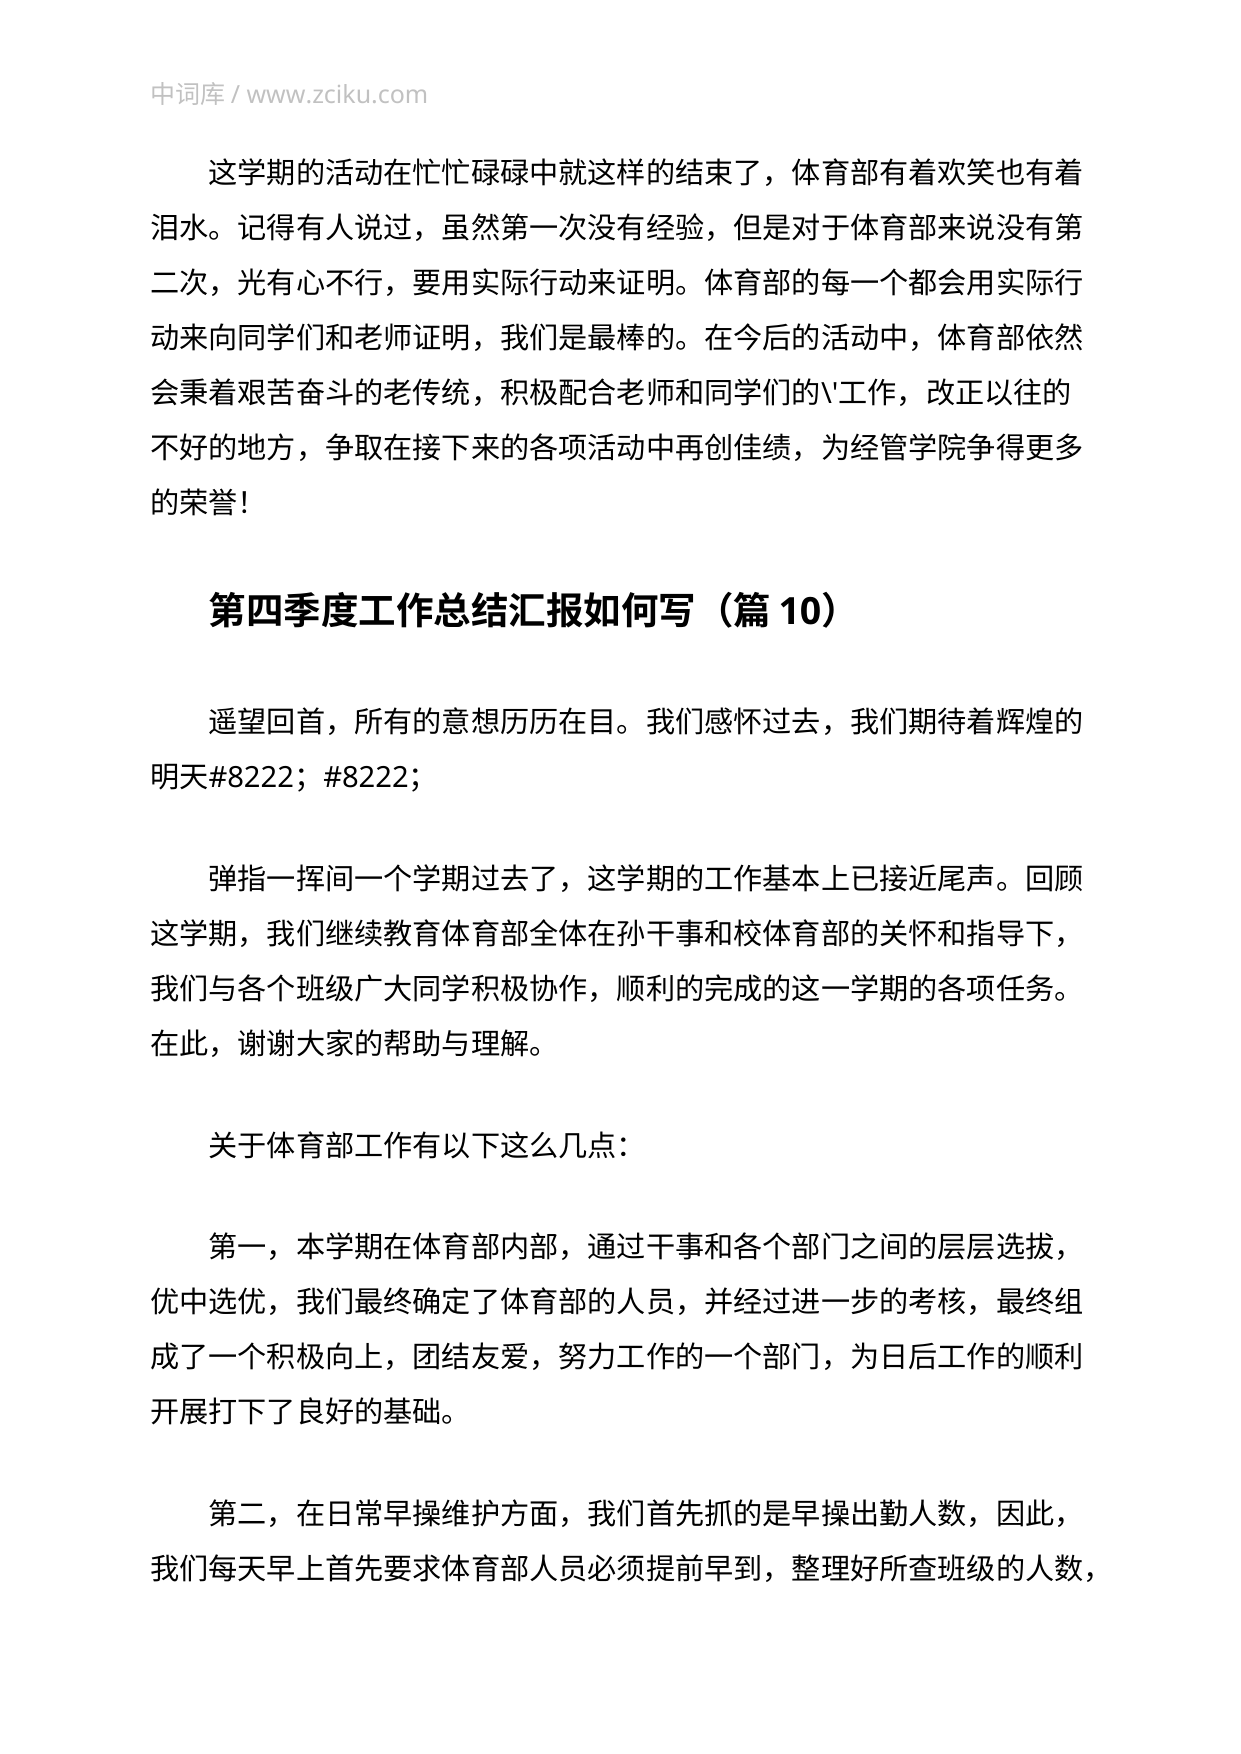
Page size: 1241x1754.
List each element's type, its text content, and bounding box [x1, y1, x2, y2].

text 这学期的活动在忙忙碌碌中就这样的结束了，体育部有着欢笑也有着泪水。记得有人说过，虽然第一次没有经验，但是对于体育部来说没有第二次，光有心不行，要用实际行动来证明。体育部的每一个都会用实际行动来向同学们和老师证明，我们是最棒的。在今后的活动中，体育部依然会秉着艰苦奋斗的老传统，积极配合老师和同学们的\'工作，改正以往的不好的地方，争取在接下来的各项活动中再创佳绩，为经管学院争得更多的荣誉！ [150, 150, 1090, 522]
text 弹指一挥间一个学期过去了，这学期的工作基本上已接近尾声。回顾这学期，我们继续教育体育部全体在孙干事和校体育部的关怀和指导下，我们与各个班级广大同学积极协作，顺利的完成的这一学期的各项任务。在此，谢谢大家的帮助与理解。 [150, 856, 1090, 1063]
text 第一，本学期在体育部内部，通过干事和各个部门之间的层层选拔，优中选优，我们最终确定了体育部的人员，并经过进一步的考核，最终组成了一个积极向上，团结友爱，努力工作的一个部门，为日后工作的顺利开展打下了良好的基础。 [150, 1224, 1090, 1431]
text 第四季度工作总结汇报如何写（篇10） [150, 581, 1090, 636]
text 关于体育部工作有以下这么几点： [150, 1122, 1090, 1164]
text 遥望回首，所有的意想历历在目。我们感怀过去，我们期待着辉煌的明天#8222；#8222； [150, 699, 1090, 796]
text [150, 1490, 1090, 1588]
